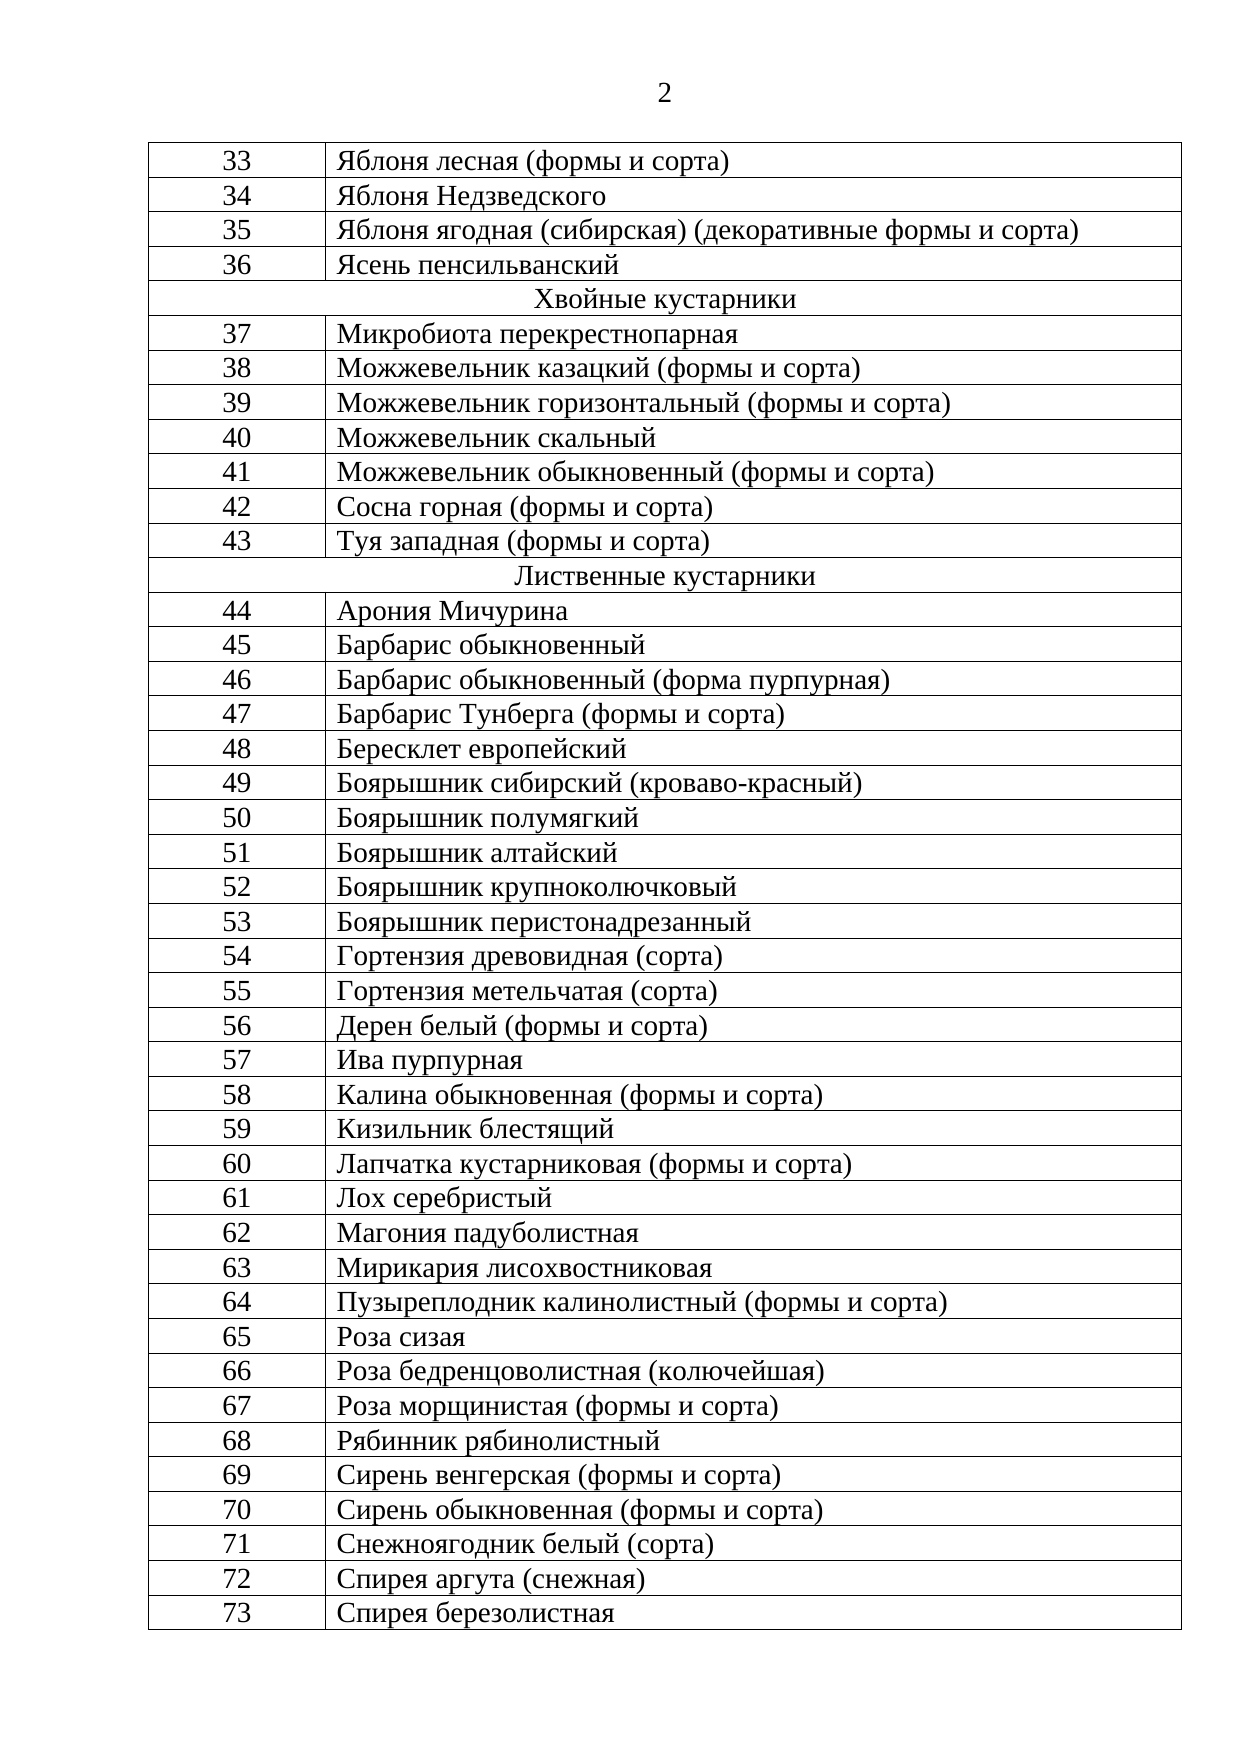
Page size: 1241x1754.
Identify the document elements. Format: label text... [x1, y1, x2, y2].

table_cell Сосна горная (формы и сорта) [326, 489, 1181, 522]
table_cell Мирикария лисохвостниковая [326, 1250, 1181, 1283]
table_cell Роза сизая [326, 1319, 1181, 1352]
table_cell 46 [149, 662, 325, 695]
table_cell Боярышник сибирский (кроваво-красный) [326, 766, 1181, 799]
table_cell 45 [149, 627, 325, 661]
table_cell Лапчатка кустарниковая (формы и сорта) [326, 1146, 1181, 1179]
table_cell Можжевельник обыкновенный (формы и сорта) [326, 454, 1181, 488]
table_cell Барбарис Тунберга (формы и сорта) [326, 696, 1181, 730]
table_cell 65 [149, 1319, 325, 1352]
table_cell 50 [149, 800, 325, 834]
table_cell 51 [149, 835, 325, 868]
table_cell 70 [149, 1492, 325, 1525]
table_cell Рябинник рябинолистный [326, 1423, 1181, 1456]
table_cell 43 [149, 524, 325, 557]
table_cell Лох серебристый [326, 1181, 1181, 1214]
table_cell 36 [149, 247, 325, 280]
table_cell 57 [149, 1042, 325, 1076]
table_cell Кизильник блестящий [326, 1111, 1181, 1145]
table_cell 54 [149, 939, 325, 972]
table_cell Спирея березолистная [326, 1596, 1181, 1629]
table_cell 68 [149, 1423, 325, 1456]
table_cell Пузыреплодник калинолистный (формы и сорта) [326, 1284, 1181, 1318]
table_cell Можжевельник горизонтальный (формы и сорта) [326, 385, 1181, 419]
table_cell 41 [149, 454, 325, 488]
table_cell Сирень обыкновенная (формы и сорта) [326, 1492, 1181, 1525]
table_cell Гортензия древовидная (сорта) [326, 939, 1181, 972]
table_cell 73 [149, 1596, 325, 1629]
table_cell Спирея аргута (снежная) [326, 1561, 1181, 1594]
table_cell 60 [149, 1146, 325, 1179]
table_cell 40 [149, 420, 325, 453]
table_cell Роза бедренцоволистная (колючейшая) [326, 1354, 1181, 1387]
table_cell Яблоня лесная (формы и сорта) [326, 143, 1181, 177]
table_cell Снежноягодник белый (сорта) [326, 1526, 1181, 1560]
table_cell Дерен белый (формы и сорта) [326, 1008, 1181, 1041]
table_cell 58 [149, 1077, 325, 1110]
table_cell 37 [149, 316, 325, 349]
table_cell 53 [149, 904, 325, 937]
table_cell Сирень венгерская (формы и сорта) [326, 1457, 1181, 1491]
table_cell 47 [149, 696, 325, 730]
table_cell Боярышник крупноколючковый [326, 869, 1181, 903]
table_cell 42 [149, 489, 325, 522]
table_cell 44 [149, 593, 325, 626]
table_cell 33 [149, 143, 325, 177]
table_cell Барбарис обыкновенный [326, 627, 1181, 661]
table_cell Яблоня ягодная (сибирская) (декоративные формы и сорта) [326, 212, 1181, 246]
table_cell 67 [149, 1388, 325, 1422]
table_cell 69 [149, 1457, 325, 1491]
table_cell 39 [149, 385, 325, 419]
table_cell 56 [149, 1008, 325, 1041]
table_cell Ясень пенсильванский [326, 247, 1181, 280]
table_cell Можжевельник скальный [326, 420, 1181, 453]
table_cell Роза морщинистая (формы и сорта) [326, 1388, 1181, 1422]
table_cell Ива пурпурная [326, 1042, 1181, 1076]
table_cell Боярышник перистонадрезанный [326, 904, 1181, 937]
table_cell Боярышник полумягкий [326, 800, 1181, 834]
table_cell Хвойные кустарники [149, 281, 1181, 315]
table_cell 52 [149, 869, 325, 903]
table_cell Гортензия метельчатая (сорта) [326, 973, 1181, 1007]
table_cell Бересклет европейский [326, 731, 1181, 764]
table_cell Туя западная (формы и сорта) [326, 524, 1181, 557]
table_cell Арония Мичурина [326, 593, 1181, 626]
table_cell 62 [149, 1215, 325, 1249]
table_cell 55 [149, 973, 325, 1007]
table_cell 34 [149, 178, 325, 211]
table_cell Калина обыкновенная (формы и сорта) [326, 1077, 1181, 1110]
table_cell 71 [149, 1526, 325, 1560]
table_cell 38 [149, 351, 325, 384]
table_cell 61 [149, 1181, 325, 1214]
table_cell Боярышник алтайский [326, 835, 1181, 868]
table_cell 72 [149, 1561, 325, 1594]
table_cell 59 [149, 1111, 325, 1145]
table_cell Микробиота перекрестнопарная [326, 316, 1181, 349]
table_cell 63 [149, 1250, 325, 1283]
table_cell 48 [149, 731, 325, 764]
table_cell Яблоня Недзведского [326, 178, 1181, 211]
table_cell 66 [149, 1354, 325, 1387]
table_cell Магония падуболистная [326, 1215, 1181, 1249]
table_cell 64 [149, 1284, 325, 1318]
table_cell 49 [149, 766, 325, 799]
table_cell Можжевельник казацкий (формы и сорта) [326, 351, 1181, 384]
table_cell Лиственные кустарники [149, 558, 1181, 592]
table_cell 35 [149, 212, 325, 246]
table_cell Барбарис обыкновенный (форма пурпурная) [326, 662, 1181, 695]
